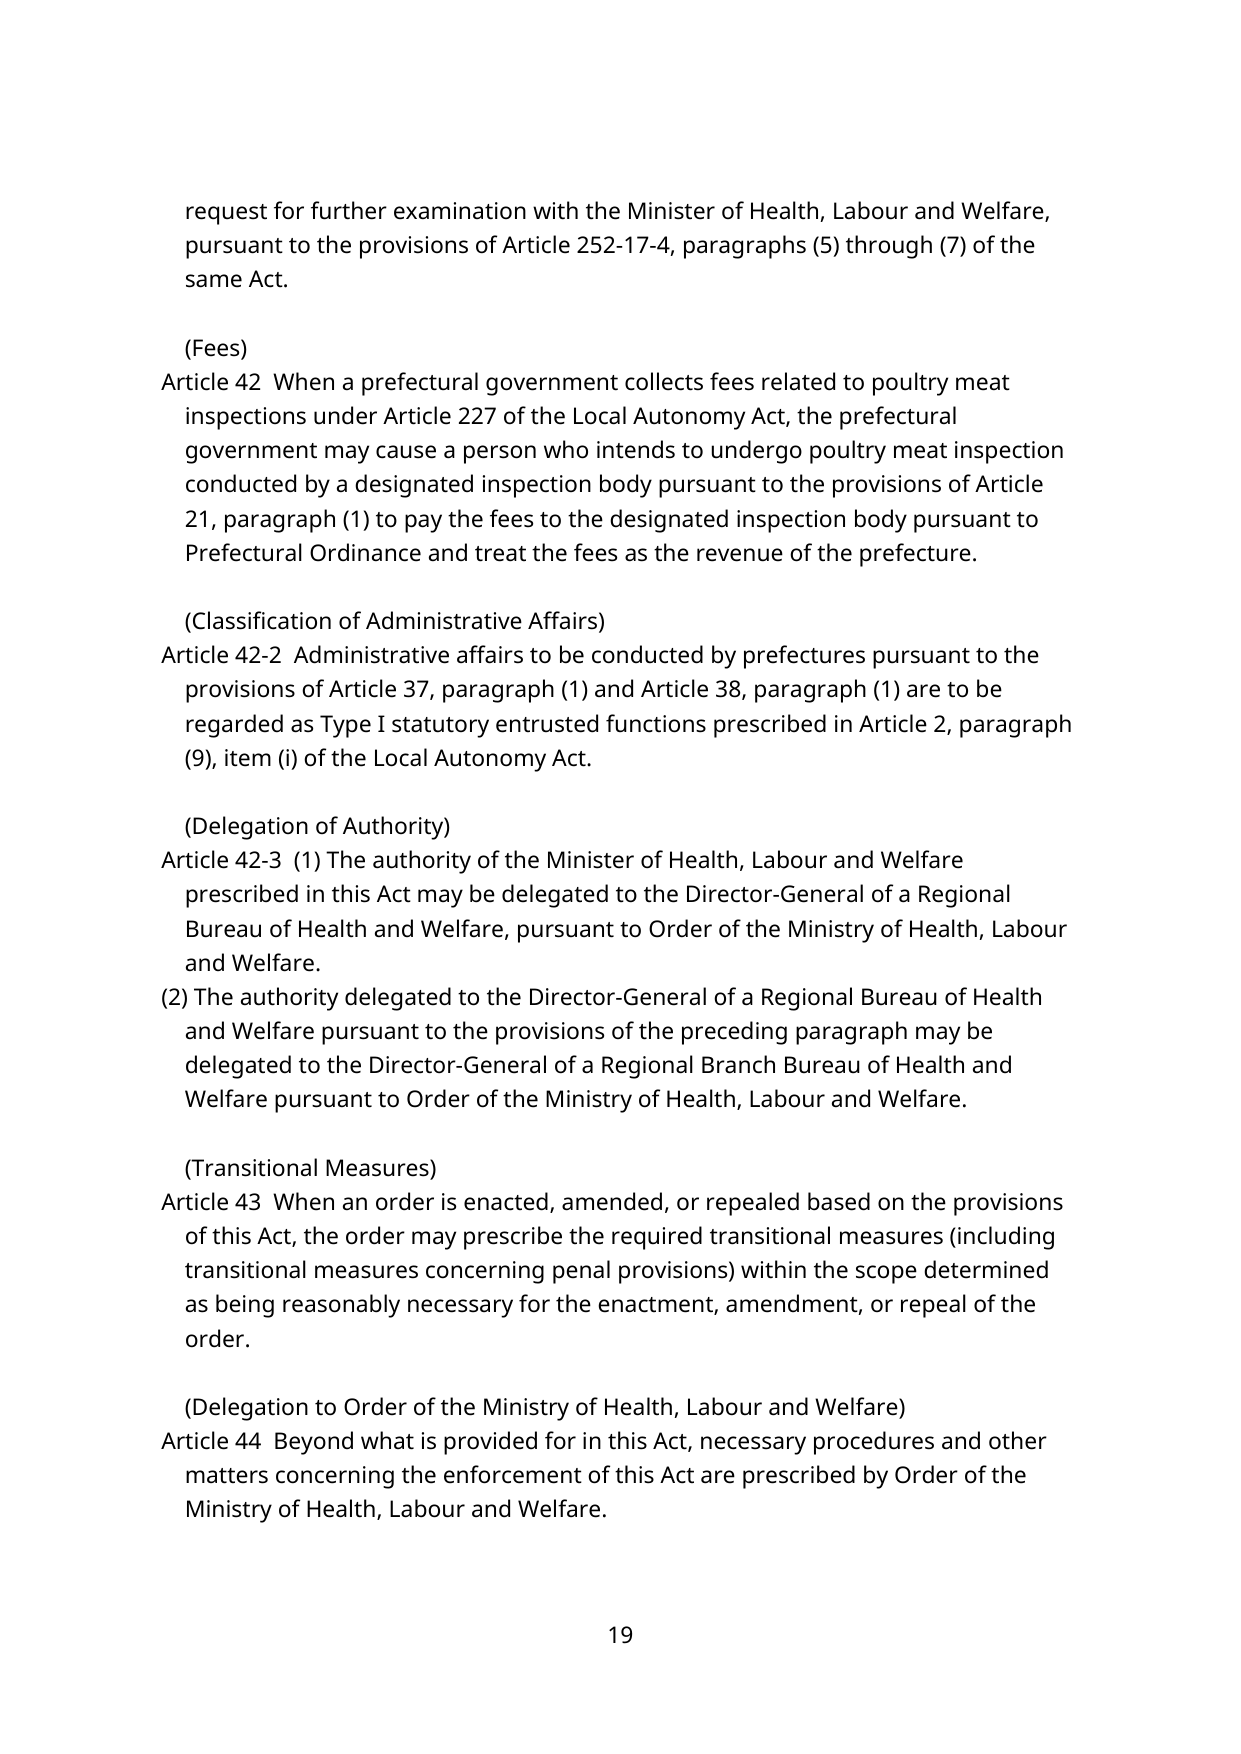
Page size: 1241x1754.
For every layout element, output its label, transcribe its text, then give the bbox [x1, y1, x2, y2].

text (Fees) [184, 330, 1079, 364]
text Article 42-2 Administrative affairs to be conducted by prefectures pursuant to the provisions of Article 37, paragraph (1) and Article 38, paragraph (1) are to be regarded as Type I statutory entrusted functions prescribed in Article 2, paragraph (9), item (i) of the Local Autonomy Act. [161, 638, 1079, 774]
text (Classification of Administrative Affairs) [184, 604, 1079, 638]
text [161, 194, 1079, 296]
text (Delegation to Order of the Ministry of Health, Labour and Welfare) [184, 1389, 1079, 1424]
text Article 43 When an order is enacted, amended, or repealed based on the provisions of this Act, the order may prescribe the required transitional measures (including transitional measures concerning penal provisions) within the scope determined as being reasonably necessary for the enactment, amendment, or repeal of the order. [161, 1184, 1079, 1355]
text (2) The authority delegated to the Director-General of a Regional Bureau of Health and Welfare pursuant to the provisions of the preceding paragraph may be delegated to the Director-General of a Regional Branch Bureau of Health and Welfare pursuant to Order of the Ministry of Health, Labour and Welfare. [161, 979, 1079, 1116]
text Article 42-3 (1) The authority of the Minister of Health, Labour and Welfare prescribed in this Act may be delegated to the Director-General of a Regional Bureau of Health and Welfare, pursuant to Order of the Ministry of Health, Labour and Welfare. [161, 843, 1079, 979]
text Article 42 When a prefectural government collects fees related to poultry meat inspections under Article 227 of the Local Autonomy Act, the prefectural government may cause a person who intends to undergo poultry meat inspection conducted by a designated inspection body pursuant to the provisions of Article 21, paragraph (1) to pay the fees to the designated inspection body pursuant to Prefectural Ordinance and treat the fees as the revenue of the prefecture. [161, 364, 1079, 569]
text (Transitional Measures) [184, 1150, 1079, 1184]
text Article 44 Beyond what is provided for in this Act, necessary procedures and other matters concerning the enforcement of this Act are prescribed by Order of the Ministry of Health, Labour and Welfare. [161, 1424, 1079, 1526]
text (Delegation of Authority) [184, 809, 1079, 843]
